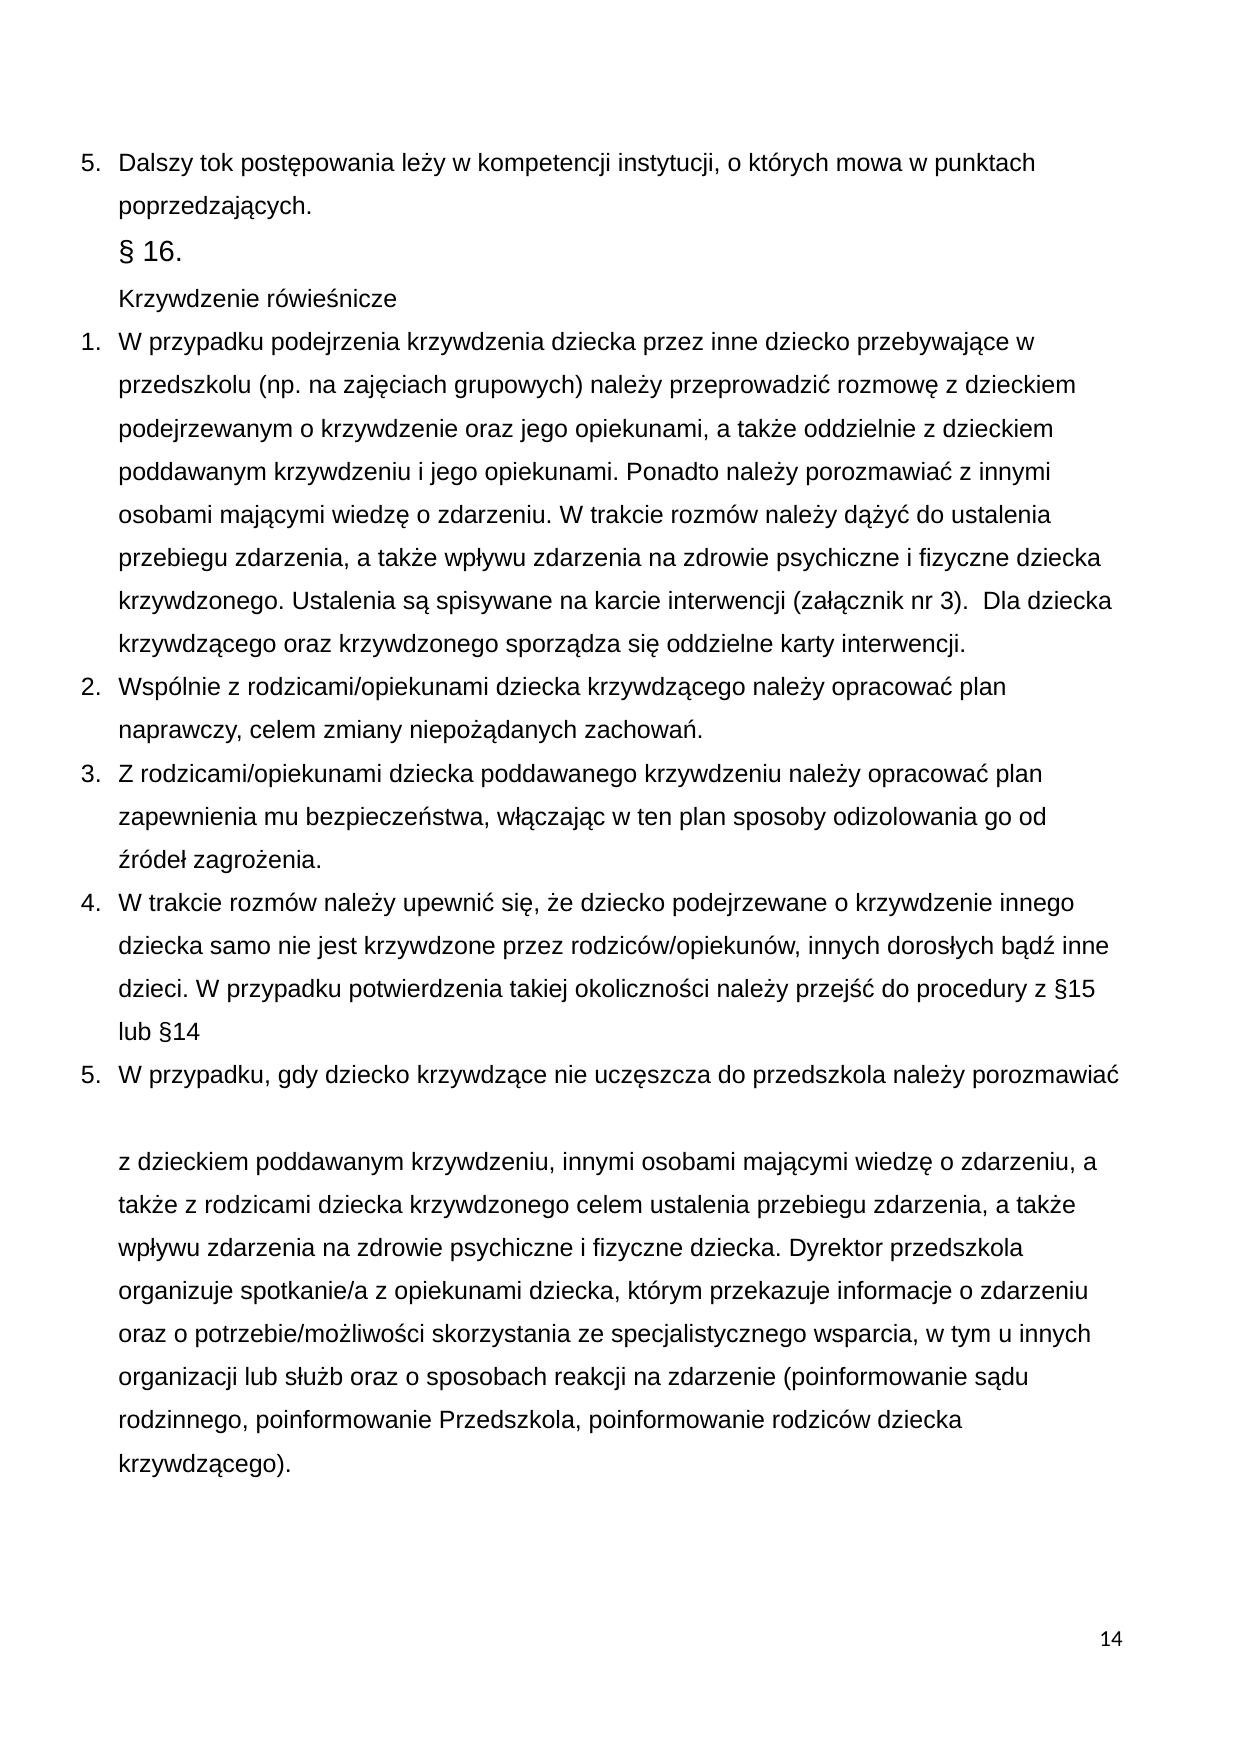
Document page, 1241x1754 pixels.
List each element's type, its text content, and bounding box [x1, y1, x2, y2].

subtitle Krzywdzenie rówieśnicze [118, 284, 1122, 313]
list W trakcie rozmów należy upewnić się, że dziecko podejrzewane o krzywdzenie innego dziecka samo nie jest krzywdzone przez rodziców/opiekunów, innych dorosłych bądź inne dzieci. W przypadku potwierdzenia takiej okoliczności należy przejść do procedury z §15 lub §14 [81, 888, 1122, 1046]
list W przypadku podejrzenia krzywdzenia dziecka przez inne dziecko przebywające w przedszkolu (np. na zajęciach grupowych) należy przeprowadzić rozmowę z dzieckiem podejrzewanym o krzywdzenie oraz jego opiekunami, a także oddzielnie z dzieckiem poddawanym krzywdzeniu i jego opiekunami. Ponadto należy porozmawiać z innymi osobami mającymi wiedzę o zdarzeniu. W trakcie rozmów należy dążyć do ustalenia przebiegu zdarzenia, a także wpływu zdarzenia na zdrowie psychiczne i fizyczne dziecka krzywdzonego. Ustalenia są spisywane na karcie interwencji (załącznik nr 3). Dla dziecka krzywdzącego oraz krzywdzonego sporządza się oddzielne karty interwencji. [81, 327, 1122, 658]
list W przypadku, gdy dziecko krzywdzące nie uczęszcza do przedszkola należy porozmawiać z dzieckiem poddawanym krzywdzeniu, innymi osobami mającymi wiedzę o zdarzeniu, a także z rodzicami dziecka krzywdzonego celem ustalenia przebiegu zdarzenia, a także wpływu zdarzenia na zdrowie psychiczne i fizyczne dziecka. Dyrektor przedszkola organizuje spotkanie/a z opiekunami dziecka, którym przekazuje informacje o zdarzeniu oraz o potrzebie/możliwości skorzystania ze specjalistycznego wsparcia, w tym u innych organizacji lub służb oraz o sposobach reakcji na zdarzenie (poinformowanie sądu rodzinnego, poinformowanie Przedszkola, poinformowanie rodziców dziecka krzywdzącego). [81, 1060, 1122, 1477]
subtitle § 16. [118, 234, 1122, 267]
list Z rodzicami/opiekunami dziecka poddawanego krzywdzeniu należy opracować plan zapewnienia mu bezpieczeństwa, włączając w ten plan sposoby odizolowania go od źródeł zagrożenia. [81, 758, 1122, 873]
list Wspólnie z rodzicami/opiekunami dziecka krzywdzącego należy opracować plan naprawczy, celem zmiany niepożądanych zachowań. [81, 672, 1122, 744]
list Dalszy tok postępowania leży w kompetencji instytucji, o których mowa w punktach poprzedzających. [81, 148, 1122, 219]
